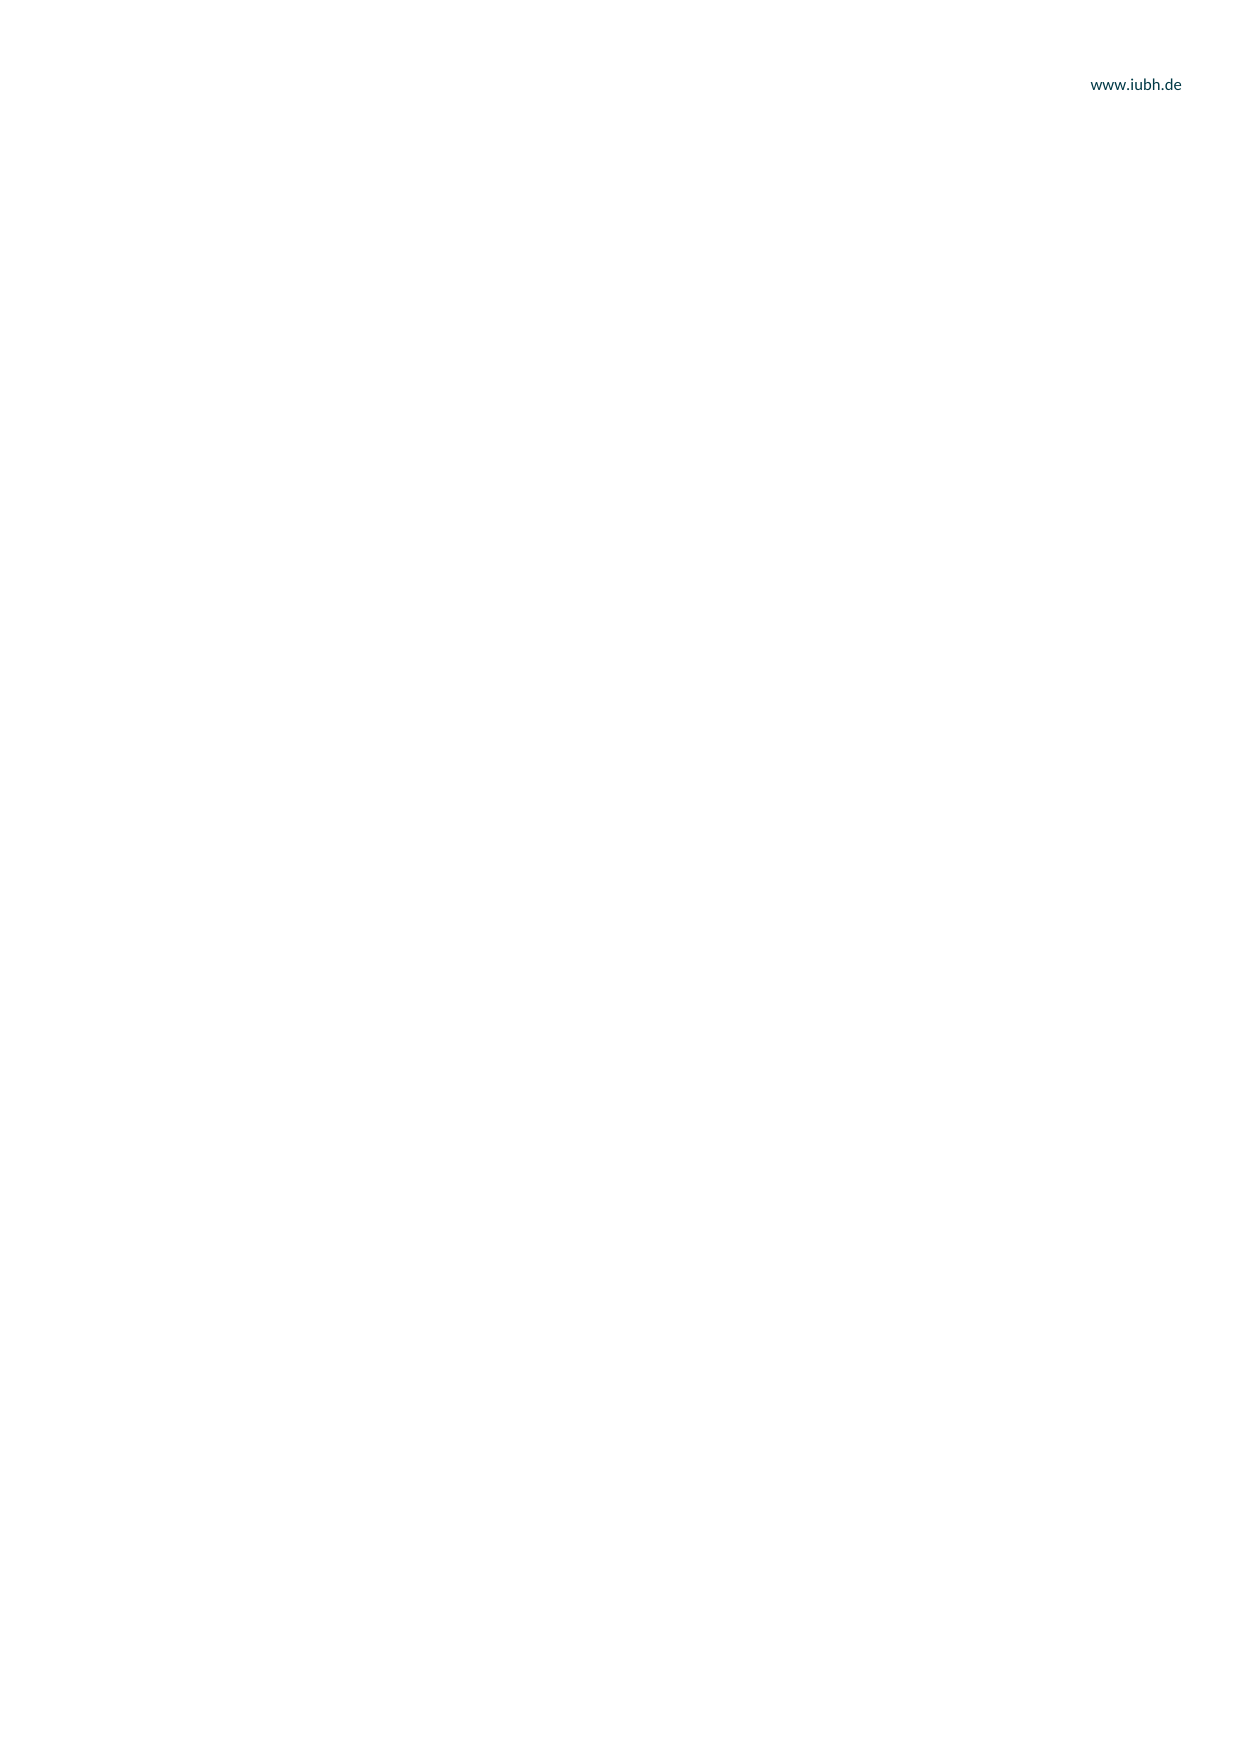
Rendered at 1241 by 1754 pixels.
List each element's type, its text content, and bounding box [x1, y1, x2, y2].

text www.iubh.de [48, 74, 1181, 94]
picture [1092, 82, 1100, 90]
picture [1118, 82, 1124, 90]
picture [1106, 82, 1112, 90]
